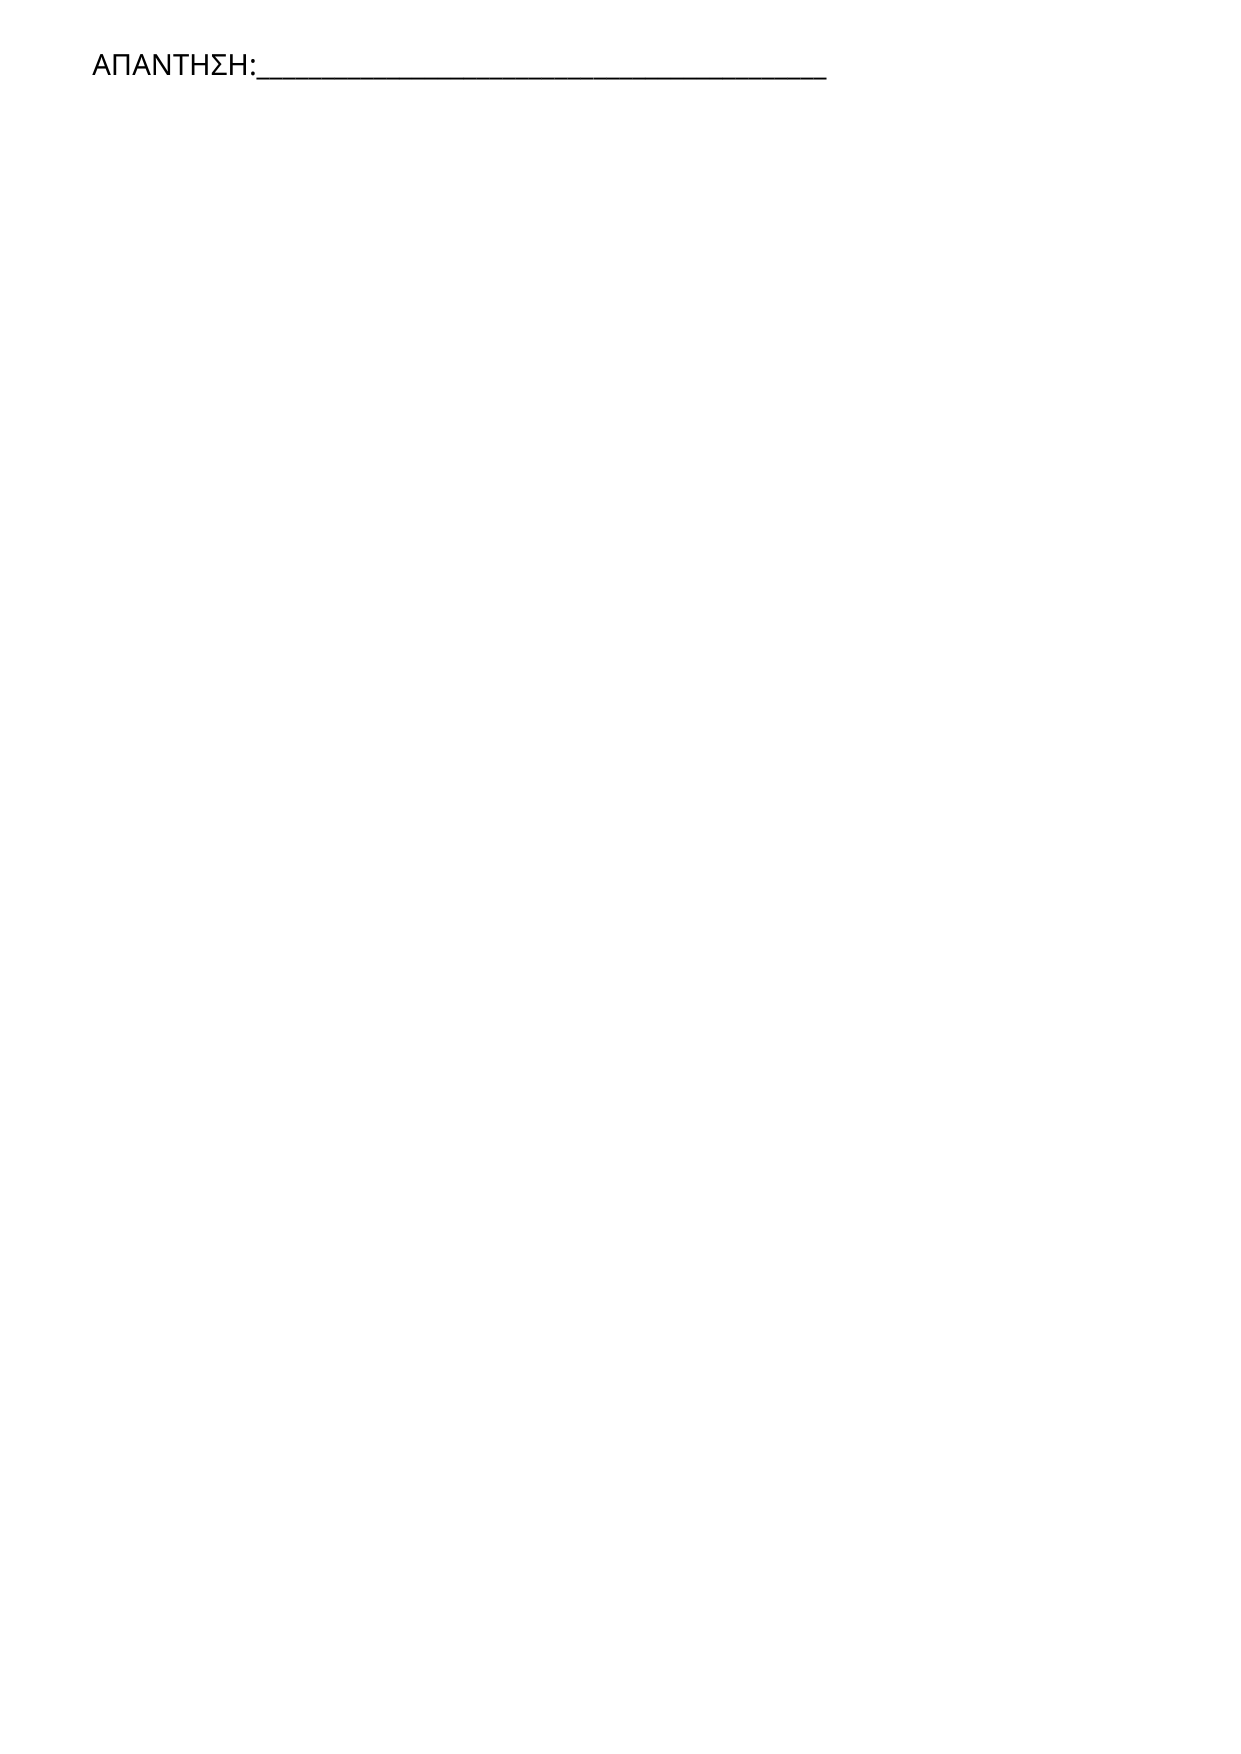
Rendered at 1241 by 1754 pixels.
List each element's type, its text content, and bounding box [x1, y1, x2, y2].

list ΑΠΑΝΤΗΣΗ:____________________________________________ [92, 44, 1192, 84]
